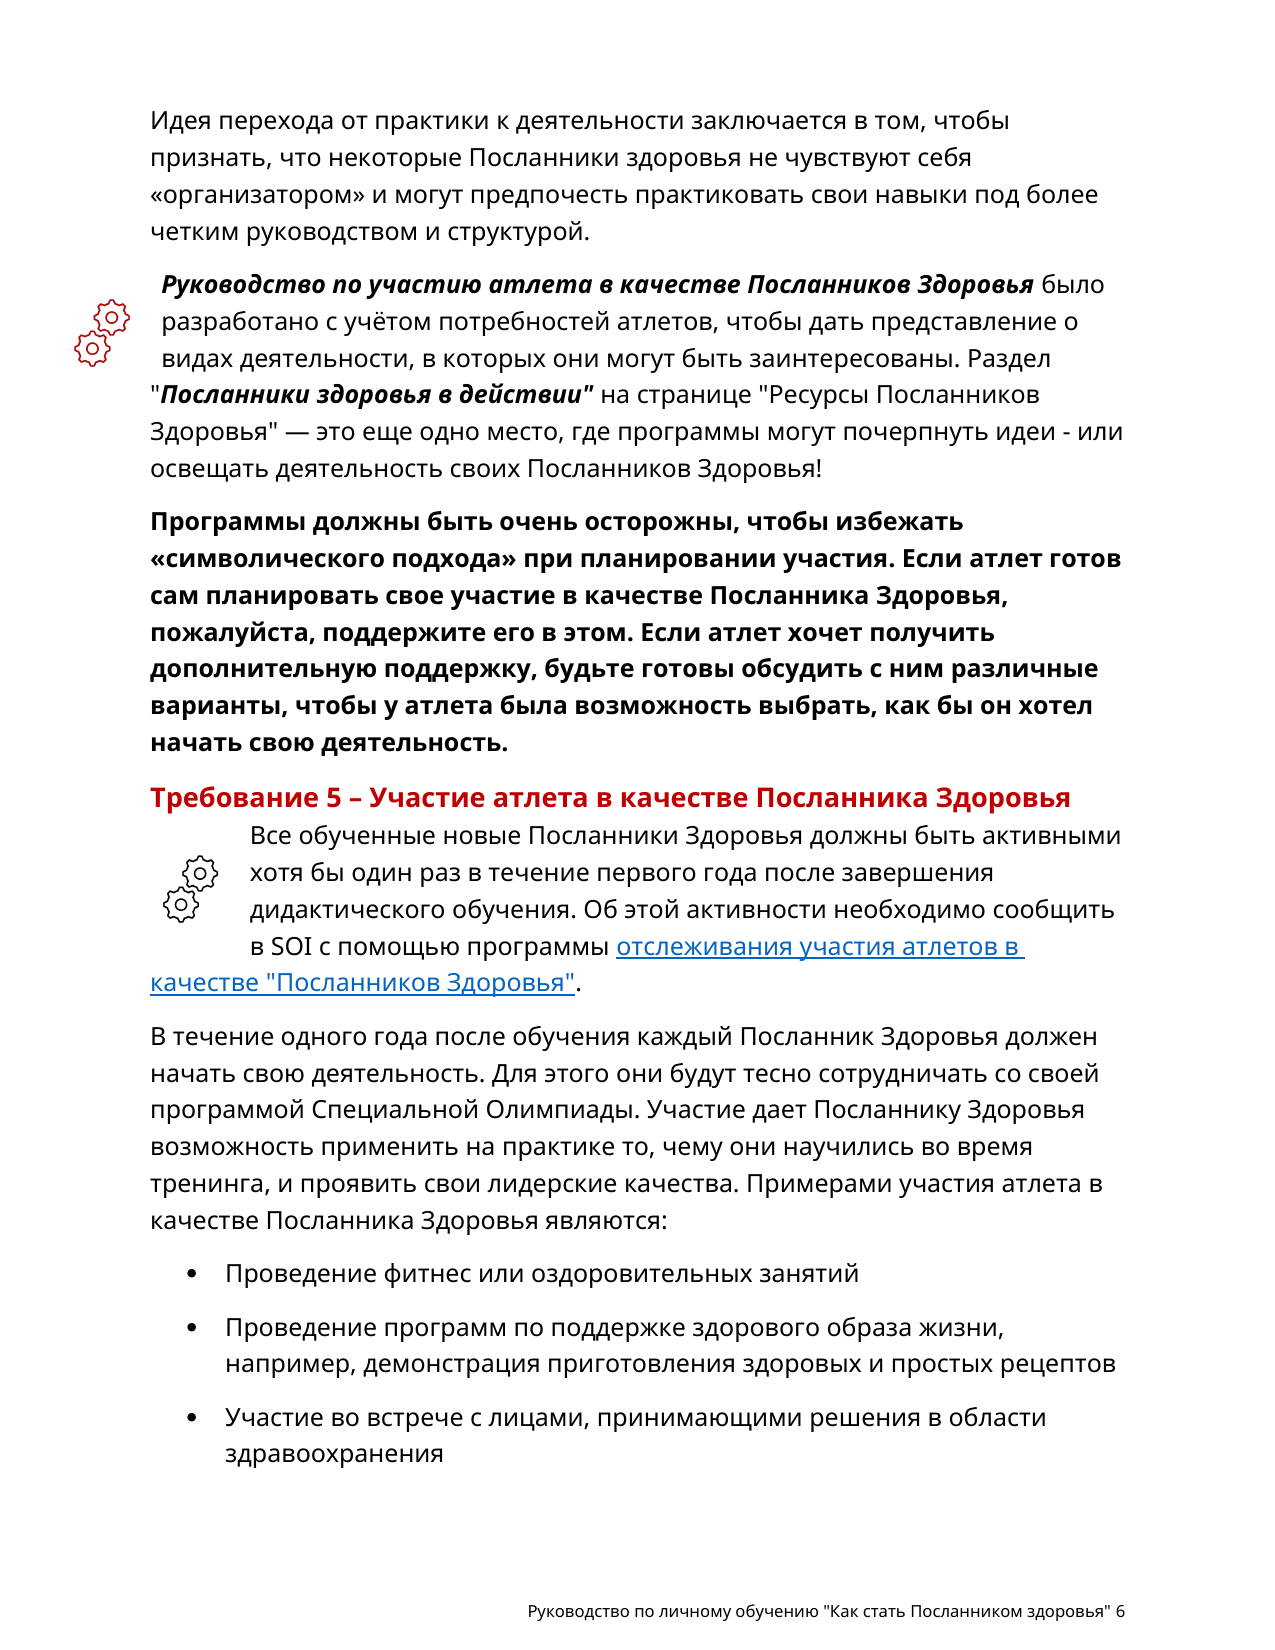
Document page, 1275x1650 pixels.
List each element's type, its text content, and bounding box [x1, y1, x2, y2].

text Все обученные новые Посланники Здоровья должны быть активными хотя бы один раз в течение первого года после завершения дидактического обучения. Об этой активности необходимо сообщить в SOI с помощью программы отслеживания участия атлетов в качестве "Посланников Здоровья". [150, 818, 1125, 999]
text Программы должны быть очень осторожны, чтобы избежать «символического подхода» при планировании участия. Если атлет готов сам планировать свое участие в качестве Посланника Здоровья, пожалуйста, поддержите его в этом. Если атлет хочет получить дополнительную поддержку, будьте готовы обсудить с ним различные варианты, чтобы у атлета была возможность выбрать, как бы он хотел начать свою деятельность. [150, 504, 1125, 759]
text Идея перехода от практики к деятельности заключается в том, чтобы признать, что некоторые Посланники здоровья не чувствуют себя «организатором» и могут предпочесть практиковать свои навыки под более четким руководством и структурой. [150, 103, 1125, 247]
text Руководство по участию атлета в качестве Посланников Здоровья было разработано с учётом потребностей атлетов, чтобы дать представление о видах деятельности, в которых они могут быть заинтересованы. Раздел "Посланники здоровья в действии" на странице "Ресурсы Посланников Здоровья" — это еще одно место, где программы могут почерпнуть идеи - или освещать деятельность своих Посланников Здоровья! [150, 267, 1125, 485]
subtitle Требование 5 – Участие атлета в качестве Посланника Здоровья [150, 778, 1125, 815]
list Проведение программ по поддержке здорового образа жизни, например, демонстрация приготовления здоровых и простых рецептов [187, 1309, 1125, 1380]
text В течение одного года после обучения каждый Посланник Здоровья должен начать свою деятельность. Для этого они будут тесно сотрудничать со своей программой Специальной Олимпиады. Участие дает Посланнику Здоровья возможность применить на практике то, чему они научились во время тренинга, и проявить свои лидерские качества. Примерами участия атлета в качестве Посланника Здоровья являются: [150, 1018, 1125, 1236]
picture [150, 848, 231, 930]
picture [61, 292, 143, 374]
list Участие во встрече с лицами, принимающими решения в области здравоохранения [187, 1399, 1125, 1470]
list Проведение фитнес или оздоровительных занятий [187, 1256, 1125, 1290]
